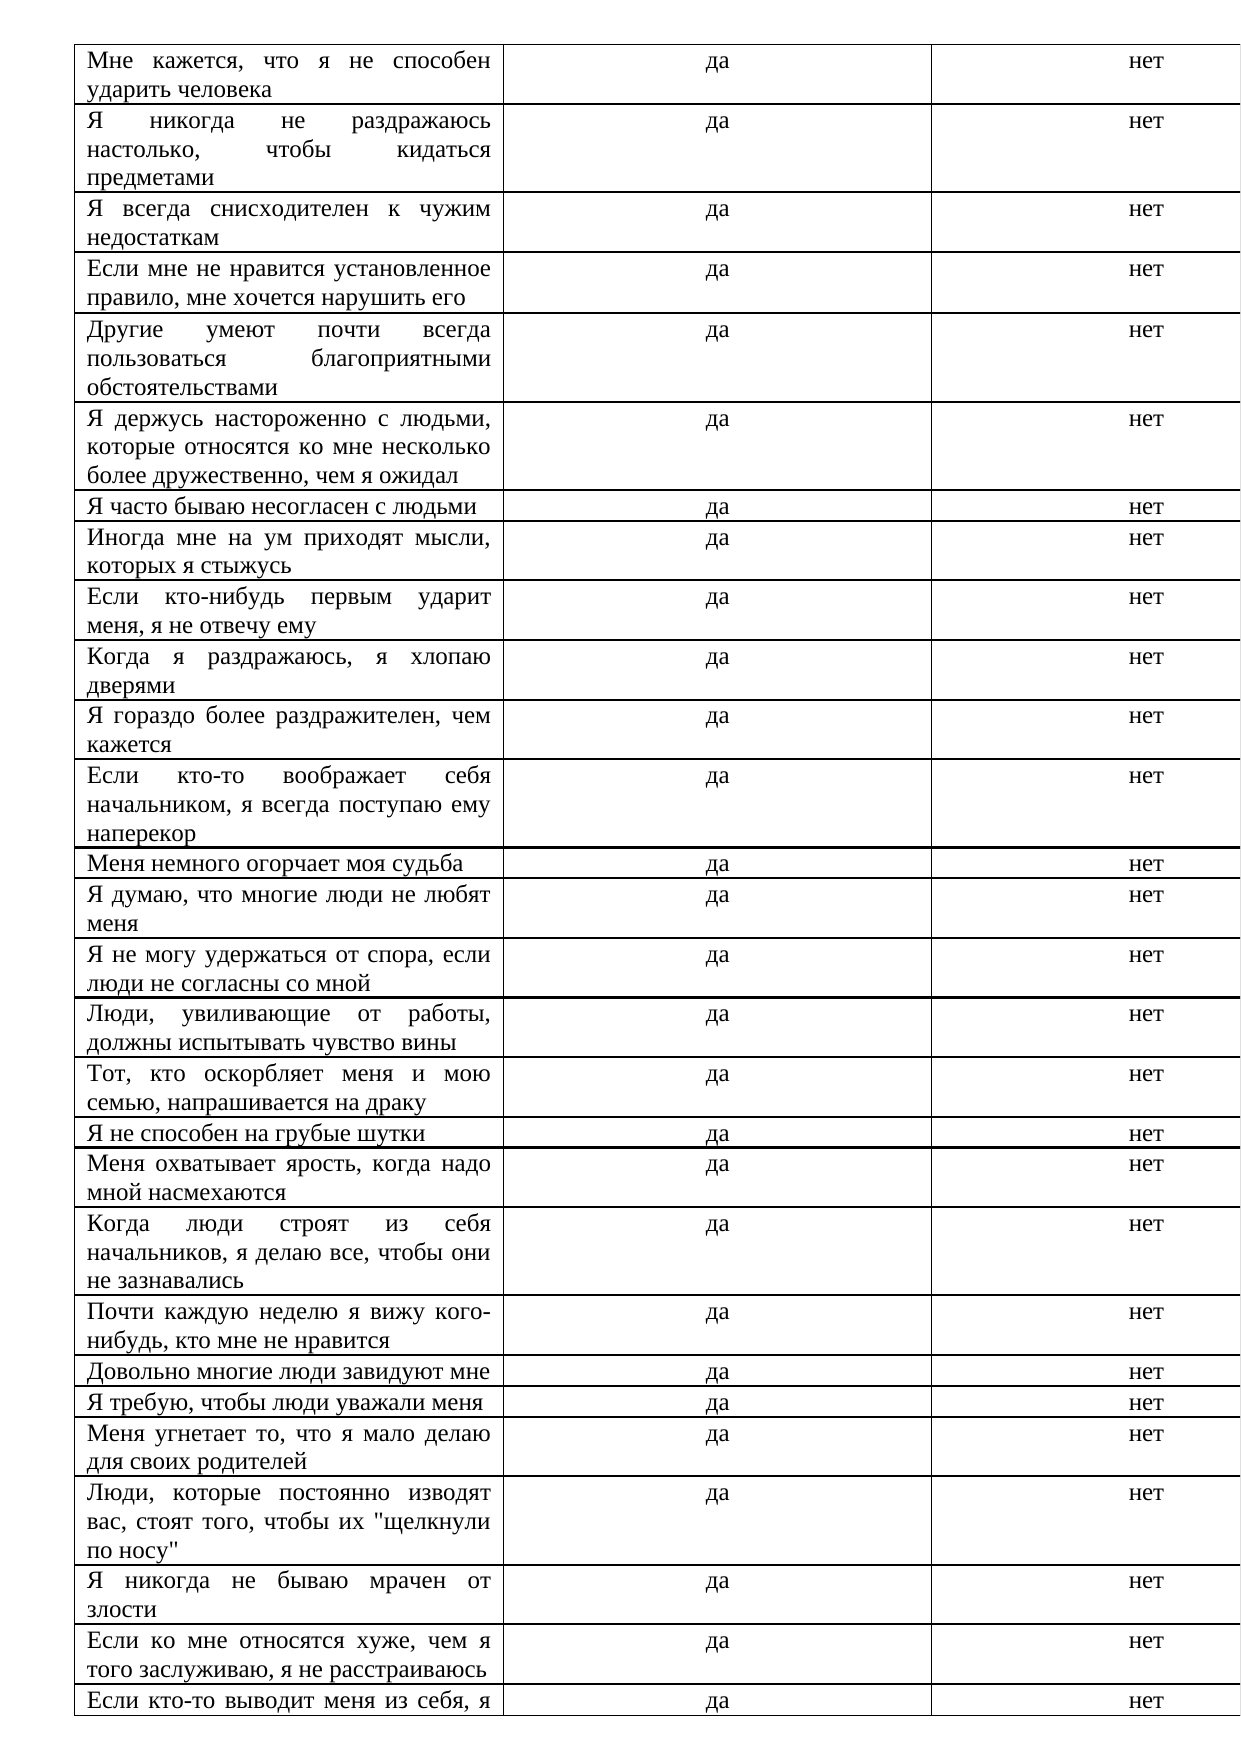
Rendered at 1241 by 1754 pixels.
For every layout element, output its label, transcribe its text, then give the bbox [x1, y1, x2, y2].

table_header нет [932, 1418, 1240, 1475]
table_header нет [932, 939, 1240, 996]
table_header нет [932, 701, 1240, 758]
table_header да [504, 641, 931, 698]
table_header Если кто-то воображает себя начальником, я всегда поступаю ему наперекор [75, 760, 503, 846]
table_header нет [932, 849, 1240, 877]
table_header Я никогда не раздражаюсь настолько, чтобы кидаться предметами [75, 105, 503, 191]
table_header да [504, 1208, 931, 1294]
table_header нет [932, 581, 1240, 639]
table_header да [504, 581, 931, 639]
table_header нет [932, 193, 1240, 251]
table_header Другие умеют почти всегда пользоваться благоприятными обстоятельствами [75, 314, 503, 401]
table_header Почти каждую неделю я вижу кого-нибудь, кто мне не нравится [75, 1296, 503, 1354]
table_header да [504, 939, 931, 996]
table_header Я не могу удержаться от спора, если люди не согласны со мной [75, 939, 503, 996]
table_header нет [932, 999, 1240, 1056]
table_header Я гораздо более раздражителен, чем кажется [75, 701, 503, 758]
table_header нет [932, 1356, 1240, 1385]
table_header Меня угнетает то, что я мало делаю для своих родителей [75, 1418, 503, 1475]
table_header да [504, 253, 931, 312]
table_header да [504, 1058, 931, 1116]
table_header да [504, 1418, 931, 1475]
table_header да [504, 1296, 931, 1354]
table_header да [504, 1685, 931, 1715]
table_header нет [932, 45, 1240, 103]
table_header да [504, 1118, 931, 1146]
table_header Я думаю, что многие люди не любят меня [75, 879, 503, 937]
table_header нет [932, 1149, 1240, 1206]
table_header Я не способен на грубые шутки [75, 1118, 503, 1146]
table_header Тот, кто оскорбляет меня и мою семью, напрашивается на драку [75, 1058, 503, 1116]
table_header да [504, 1625, 931, 1683]
table_header нет [932, 1566, 1240, 1623]
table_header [75, 1685, 503, 1715]
table_header да [504, 105, 931, 191]
table_header Люди, которые постоянно изводят вас, стоят того, чтобы их "щелкнули по носу" [75, 1477, 503, 1563]
table_header да [504, 193, 931, 251]
table_header Если мне не нравится установленное правило, мне хочется нарушить его [75, 253, 503, 312]
table_header Люди, увиливающие от работы, должны испытывать чувство вины [75, 999, 503, 1056]
table_header нет [932, 1058, 1240, 1116]
table_header да [504, 849, 931, 877]
table_header нет [932, 1208, 1240, 1294]
table_header да [504, 1356, 931, 1385]
table_header нет [932, 522, 1240, 579]
table_header Когда люди строят из себя начальников, я делаю все, чтобы они не зазнавались [75, 1208, 503, 1294]
table_header нет [932, 403, 1240, 489]
table_header да [504, 314, 931, 401]
table_header Когда я раздражаюсь, я хлопаю дверями [75, 641, 503, 698]
table_header нет [932, 1685, 1240, 1715]
table_header да [504, 760, 931, 846]
table_header да [504, 879, 931, 937]
table_header да [504, 45, 931, 103]
table_header Меня охватывает ярость, когда надо мной насмехаются [75, 1149, 503, 1206]
table_header Я всегда снисходителен к чужим недостаткам [75, 193, 503, 251]
table_header Меня немного огорчает моя судьба [75, 849, 503, 877]
table_header Если ко мне относятся хуже, чем я того заслуживаю, я не расстраиваюсь [75, 1625, 503, 1683]
table_header Я часто бываю несогласен с людьми [75, 491, 503, 520]
table_header Я никогда не бываю мрачен от злости [75, 1566, 503, 1623]
table_header нет [932, 1477, 1240, 1563]
table_header Если кто-нибудь первым ударит меня, я не отвечу ему [75, 581, 503, 639]
table_header нет [932, 105, 1240, 191]
table_header да [504, 701, 931, 758]
table_header Я держусь настороженно с людьми, которые относятся ко мне несколько более дружественно, чем я ожидал [75, 403, 503, 489]
table_header Мне кажется, что я не способен ударить человека [75, 45, 503, 103]
table_header да [504, 1566, 931, 1623]
table_header да [504, 1477, 931, 1563]
table_header Иногда мне на ум приходят мысли, которых я стыжусь [75, 522, 503, 579]
table_header нет [932, 491, 1240, 520]
table_header нет [932, 253, 1240, 312]
table_header да [504, 491, 931, 520]
table_header да [504, 999, 931, 1056]
table_header нет [932, 760, 1240, 846]
table_header нет [932, 314, 1240, 401]
table_header нет [932, 1387, 1240, 1416]
table_header нет [932, 1118, 1240, 1146]
table_header Я требую, чтобы люди уважали меня [75, 1387, 503, 1416]
table_header да [504, 403, 931, 489]
table_header нет [932, 1625, 1240, 1683]
table_header нет [932, 641, 1240, 698]
table_header нет [932, 1296, 1240, 1354]
table_header да [504, 1387, 931, 1416]
table_header Довольно многие люди завидуют мне [75, 1356, 503, 1385]
table_header да [504, 1149, 931, 1206]
table_header нет [932, 879, 1240, 937]
table_header да [504, 522, 931, 579]
